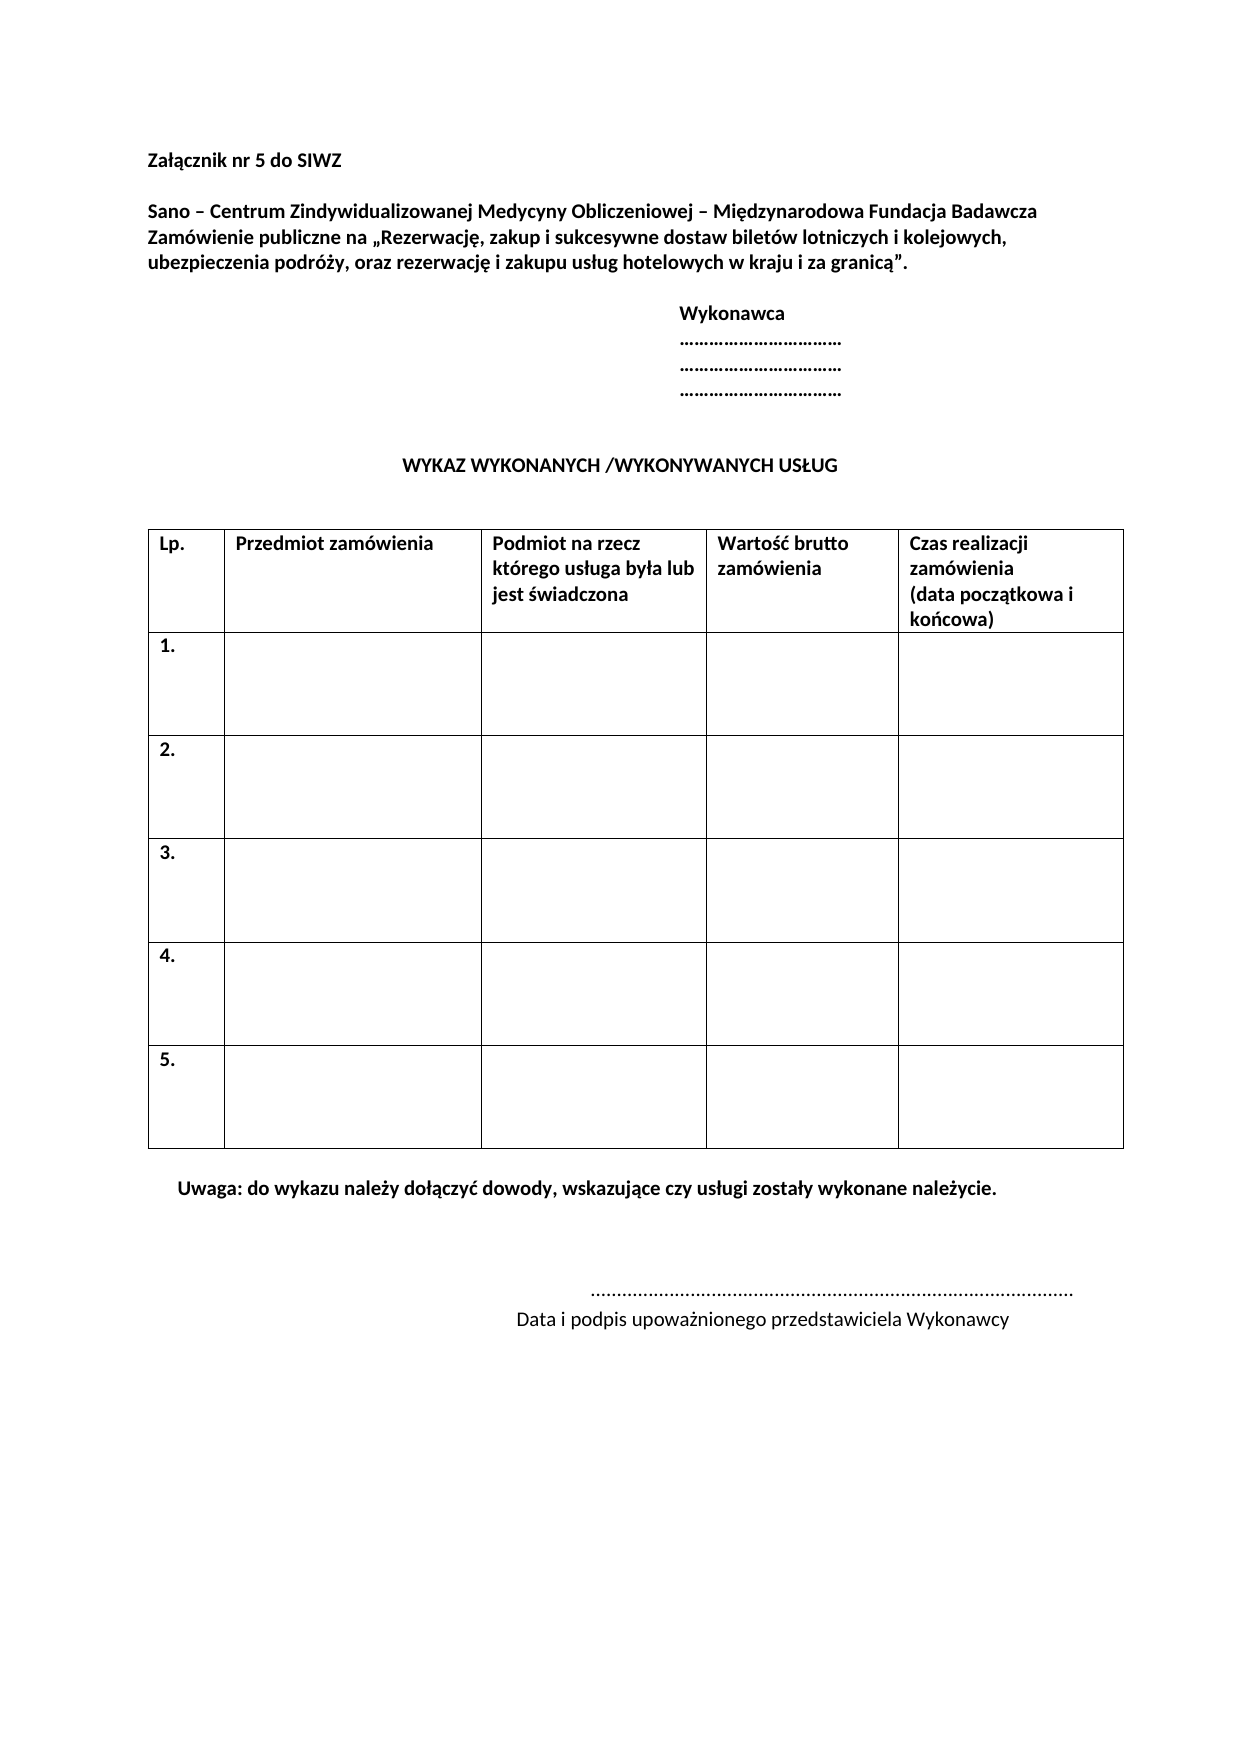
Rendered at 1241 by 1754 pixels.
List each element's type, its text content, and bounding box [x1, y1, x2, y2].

text ............................................................................................ [516, 1276, 1093, 1302]
table_header Czas realizacji zamówienia (data początkowa i końcowa) [899, 530, 1123, 632]
text …………………………… [177, 326, 1093, 351]
table_cell [707, 736, 898, 838]
table_cell [482, 633, 706, 735]
table_cell [482, 736, 706, 838]
table_cell [225, 839, 481, 942]
text Zamówienie publiczne na „Rezerwację, zakup i sukcesywne dostaw biletów lotniczych i kolejowych, ubezpieczenia podróży, oraz rezerwację i zakupu usług hotelowych w kraju i za granicą”. [148, 224, 1093, 275]
table_cell [899, 736, 1123, 838]
table_cell [225, 736, 481, 838]
table_cell [225, 633, 481, 735]
table_header Podmiot na rzecz którego usługa była lub jest świadczona [482, 530, 706, 632]
table_cell 5. [149, 1046, 224, 1148]
table_cell [899, 839, 1123, 942]
text WYKAZ WYKONANYCH /WYKONYWANYCH USŁUG [148, 453, 1093, 478]
text Załącznik nr 5 do SIWZ [148, 148, 1093, 173]
table_cell [482, 839, 706, 942]
table_cell 2. [149, 736, 224, 838]
table_cell [707, 633, 898, 735]
table_cell 1. [149, 633, 224, 735]
text Uwaga: do wykazu należy dołączyć dowody, wskazujące czy usługi zostały wykonane należycie. [177, 1175, 1093, 1200]
table_cell [225, 1046, 481, 1148]
text Wykonawca [177, 300, 1093, 326]
text …………………………… [177, 376, 1093, 402]
text Sano – Centrum Zindywidualizowanej Medycyny Obliczeniowej – Międzynarodowa Fundacja Badawcza [148, 198, 1093, 224]
table_cell 4. [149, 943, 224, 1045]
table_header Lp. [149, 530, 224, 632]
table_cell 3. [149, 839, 224, 942]
table_cell [707, 839, 898, 942]
table_cell [225, 943, 481, 1045]
table_cell [899, 1046, 1123, 1148]
table_cell [707, 943, 898, 1045]
table_header Wartość brutto zamówienia [707, 530, 898, 632]
text Data i podpis upoważnionego przedstawiciela Wykonawcy [443, 1306, 1093, 1331]
table_cell [899, 633, 1123, 735]
table_cell [899, 943, 1123, 1045]
table_cell [707, 1046, 898, 1148]
text …………………………… [177, 351, 1093, 376]
table_cell [482, 1046, 706, 1148]
table_header Przedmiot zamówienia [225, 530, 481, 632]
table_cell [482, 943, 706, 1045]
